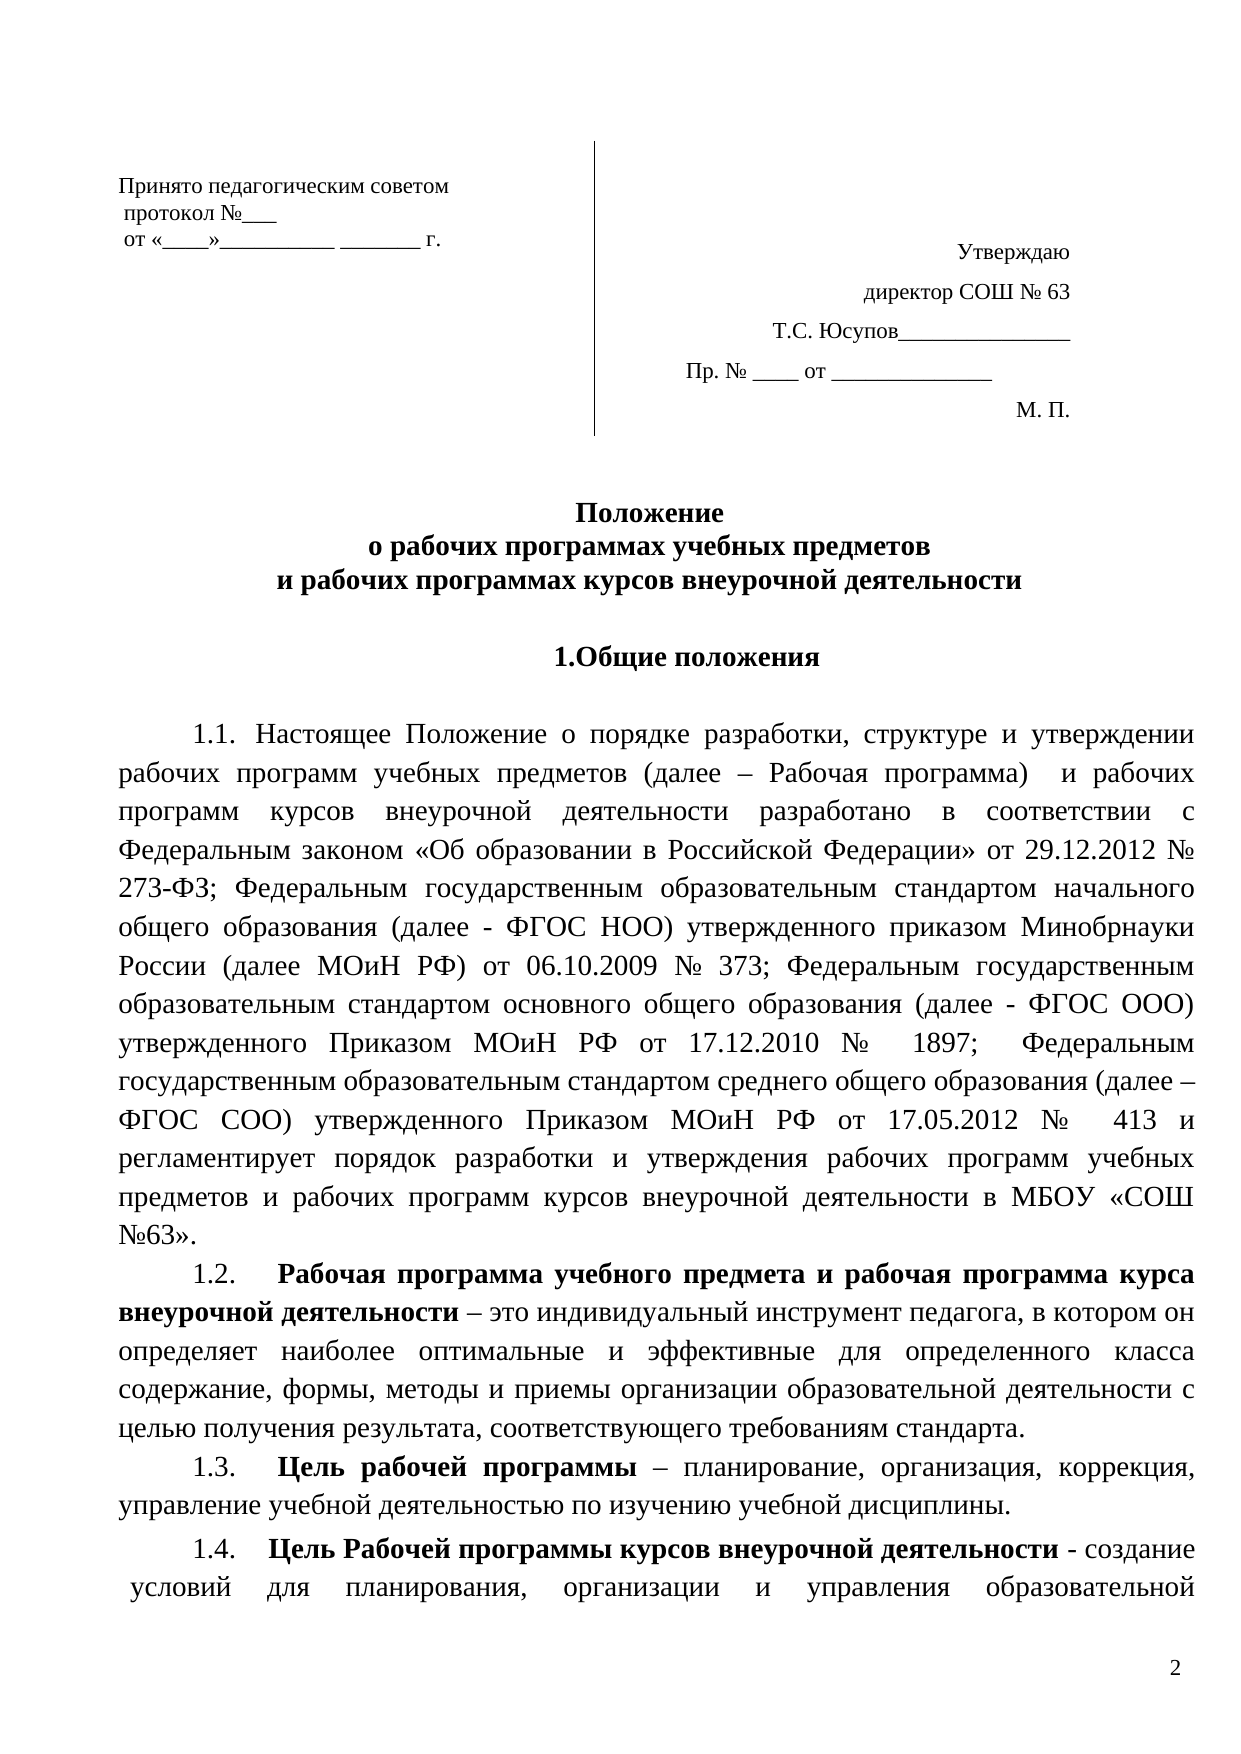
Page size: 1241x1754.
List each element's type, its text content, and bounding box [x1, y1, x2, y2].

subtitle о рабочих программах учебных предметов [147, 528, 1152, 562]
list 1.Общие положения [192, 639, 1181, 673]
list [130, 1531, 1196, 1603]
text Положение [147, 495, 1152, 528]
table_header Принято педагогическим советом протокол №___ от «____»__________ _______ г. [107, 141, 594, 436]
list Цель рабочей программы – планирование, организация, коррекция, управление учебной деятельностью по изучению учебной дисциплины. [118, 1449, 1196, 1521]
list Настоящее Положение о порядке разработки, структуре и утверждении рабочих программ учебных предметов (далее – Рабочая программа) и рабочих программ курсов внеурочной деятельности разработано в соответствии с Федеральным законом «Об образовании в Российской Федерации» от 29.12.2012 № 273-ФЗ; Федеральным государственным образовательным стандартом начального общего образования (далее - ФГОС НОО) утвержденного приказом Минобрнауки России (далее МОиН РФ) от 06.10.2009 № 373; Федеральным государственным образовательным стандартом основного общего образования (далее - ФГОС ООО) утвержденного Приказом МОиН РФ от 17.12.2010 № 1897; Федеральным государственным образовательным стандартом среднего общего образования (далее – ФГОС СОО) утвержденного Приказом МОиН РФ от 17.05.2012 № 413 и регламентирует порядок разработки и утверждения рабочих программ учебных предметов и рабочих программ курсов внеурочной деятельности в МБОУ «СОШ №63». [118, 716, 1196, 1251]
list Рабочая программа учебного предмета и рабочая программа курса внеурочной деятельности – это индивидуальный инструмент педагога, в котором он определяет наиболее оптимальные и эффективные для определенного класса содержание, формы, методы и приемы организации образовательной деятельности с целью получения результата, соответствующего требованиям стандарта. [118, 1256, 1196, 1444]
subtitle и рабочих программах курсов внеурочной деятельности [147, 562, 1152, 595]
table_header Утверждаю директор СОШ № 63 Т.С. Юсупов_______________ Пр. № ____ от ______________ М. П. [595, 141, 1081, 436]
